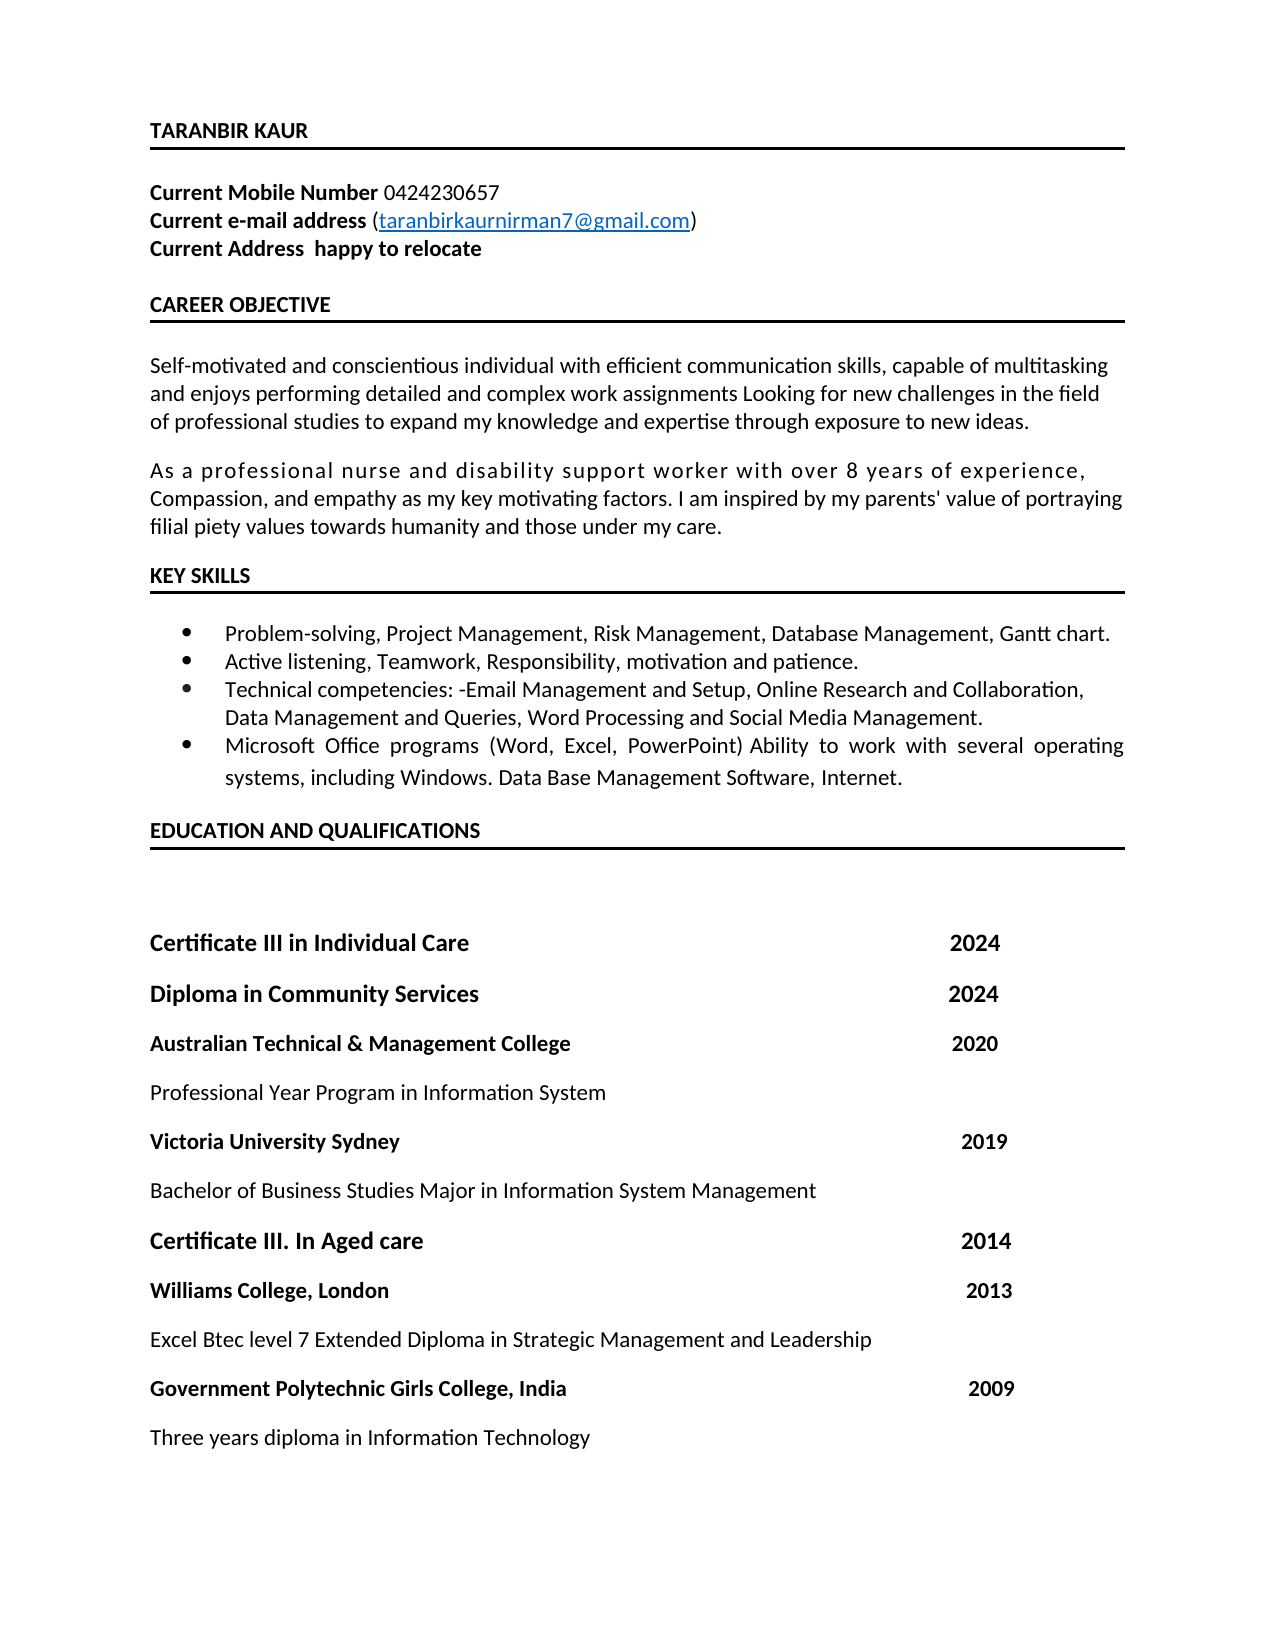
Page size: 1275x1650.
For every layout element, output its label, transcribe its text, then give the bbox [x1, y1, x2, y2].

text Certificate III in Individual Care 2024 [150, 927, 1125, 957]
text Diploma in Community Services 2024 [150, 978, 1125, 1008]
text Professional Year Program in Information System [150, 1078, 1125, 1106]
list Problem-solving, Project Management, Risk Management, Database Management, Gantt chart. [187, 619, 1125, 647]
text As a professional nurse and disability support worker with over 8 years of experience, Compassion, and empathy as my key motivating factors. I am inspired by my parents' value of portraying filial piety values towards humanity and those under my care. [150, 456, 1125, 540]
list Technical competencies: -Email Management and Setup, Online Research and Collaboration, Data Management and Queries, Word Processing and Social Media Management. [187, 675, 1125, 731]
text Current Mobile Number 0424230657 [150, 178, 1125, 206]
text Bachelor of Business Studies Major in Information System Management [150, 1176, 1125, 1204]
text Victoria University Sydney 2019 [150, 1127, 1125, 1155]
list Active listening, Teamwork, Responsibility, motivation and patience. [187, 647, 1125, 675]
text Certificate III. In Aged care 2014 [150, 1225, 1125, 1255]
text Excel Btec level 7 Extended Diploma in Strategic Management and Leadership [150, 1325, 1125, 1353]
text Current e-mail address (taranbirkaurnirman7@gmail.com) [150, 206, 1125, 234]
text Current Address happy to relocate [150, 234, 1125, 262]
text CAREER OBJECTIVE [150, 290, 1125, 320]
text EDUCATION AND QUALIFICATIONS [150, 817, 1125, 847]
text Government Polytechnic Girls College, India 2009 [150, 1374, 1125, 1402]
list Microsoft Office programs (Word, Excel, PowerPoint) Ability to work with several operating systems, including Windows. Data Base Management Software, Internet. [187, 731, 1125, 792]
text Self-motivated and conscientious individual with efficient communication skills, capable of multitasking and enjoys performing detailed and complex work assignments Looking for new challenges in the field of professional studies to expand my knowledge and expertise through exposure to new ideas. [150, 351, 1125, 435]
text KEY SKILLS [150, 561, 1125, 591]
text Three years diploma in Information Technology [150, 1423, 1125, 1451]
text Australian Technical & Management College 2020 [150, 1029, 1125, 1057]
text TARANBIR KAUR [150, 117, 1125, 147]
text Williams College, London 2013 [150, 1276, 1125, 1304]
